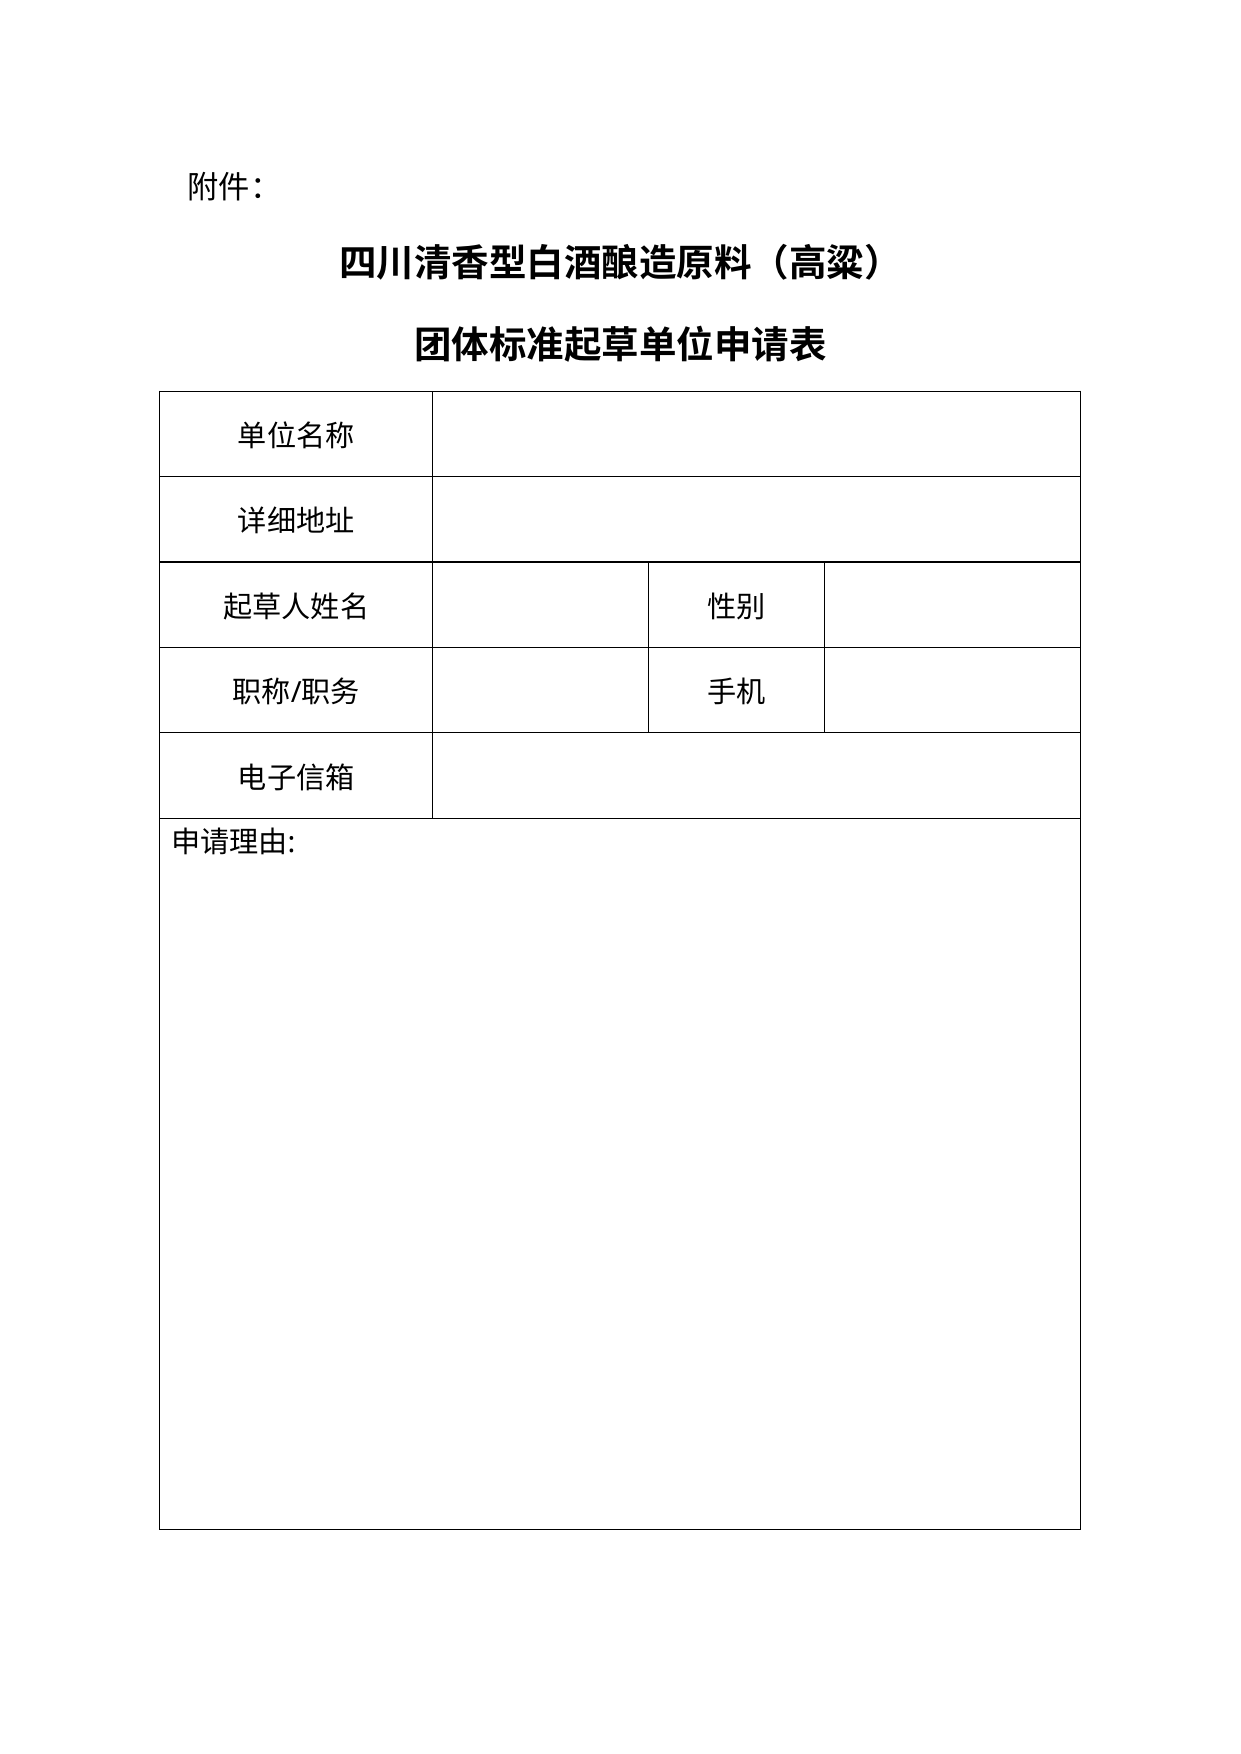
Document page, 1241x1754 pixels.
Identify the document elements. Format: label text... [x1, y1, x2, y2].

table_cell 起草人姓名 [160, 563, 432, 647]
table_cell [433, 477, 1080, 561]
table_header 单位名称 [160, 392, 432, 476]
table_header [433, 392, 1080, 476]
table_cell [433, 563, 648, 647]
table_cell [433, 648, 648, 732]
text 附件： [187, 162, 1053, 207]
table_cell [825, 648, 1080, 732]
table_cell 申请理由: (篇幅不足，可附页) [160, 819, 1080, 1529]
text 四川清香型白酒酿造原料（高粱） [187, 228, 1053, 293]
table_cell 职称/职务 [160, 648, 432, 732]
table_cell 性别 [649, 563, 824, 647]
table_cell [433, 733, 1080, 818]
table_cell [825, 563, 1080, 647]
text 团体标准起草单位申请表 [187, 309, 1053, 374]
table_cell 手机 [649, 648, 824, 732]
table_cell 电子信箱 [160, 733, 432, 818]
table_cell 详细地址 [160, 477, 432, 561]
